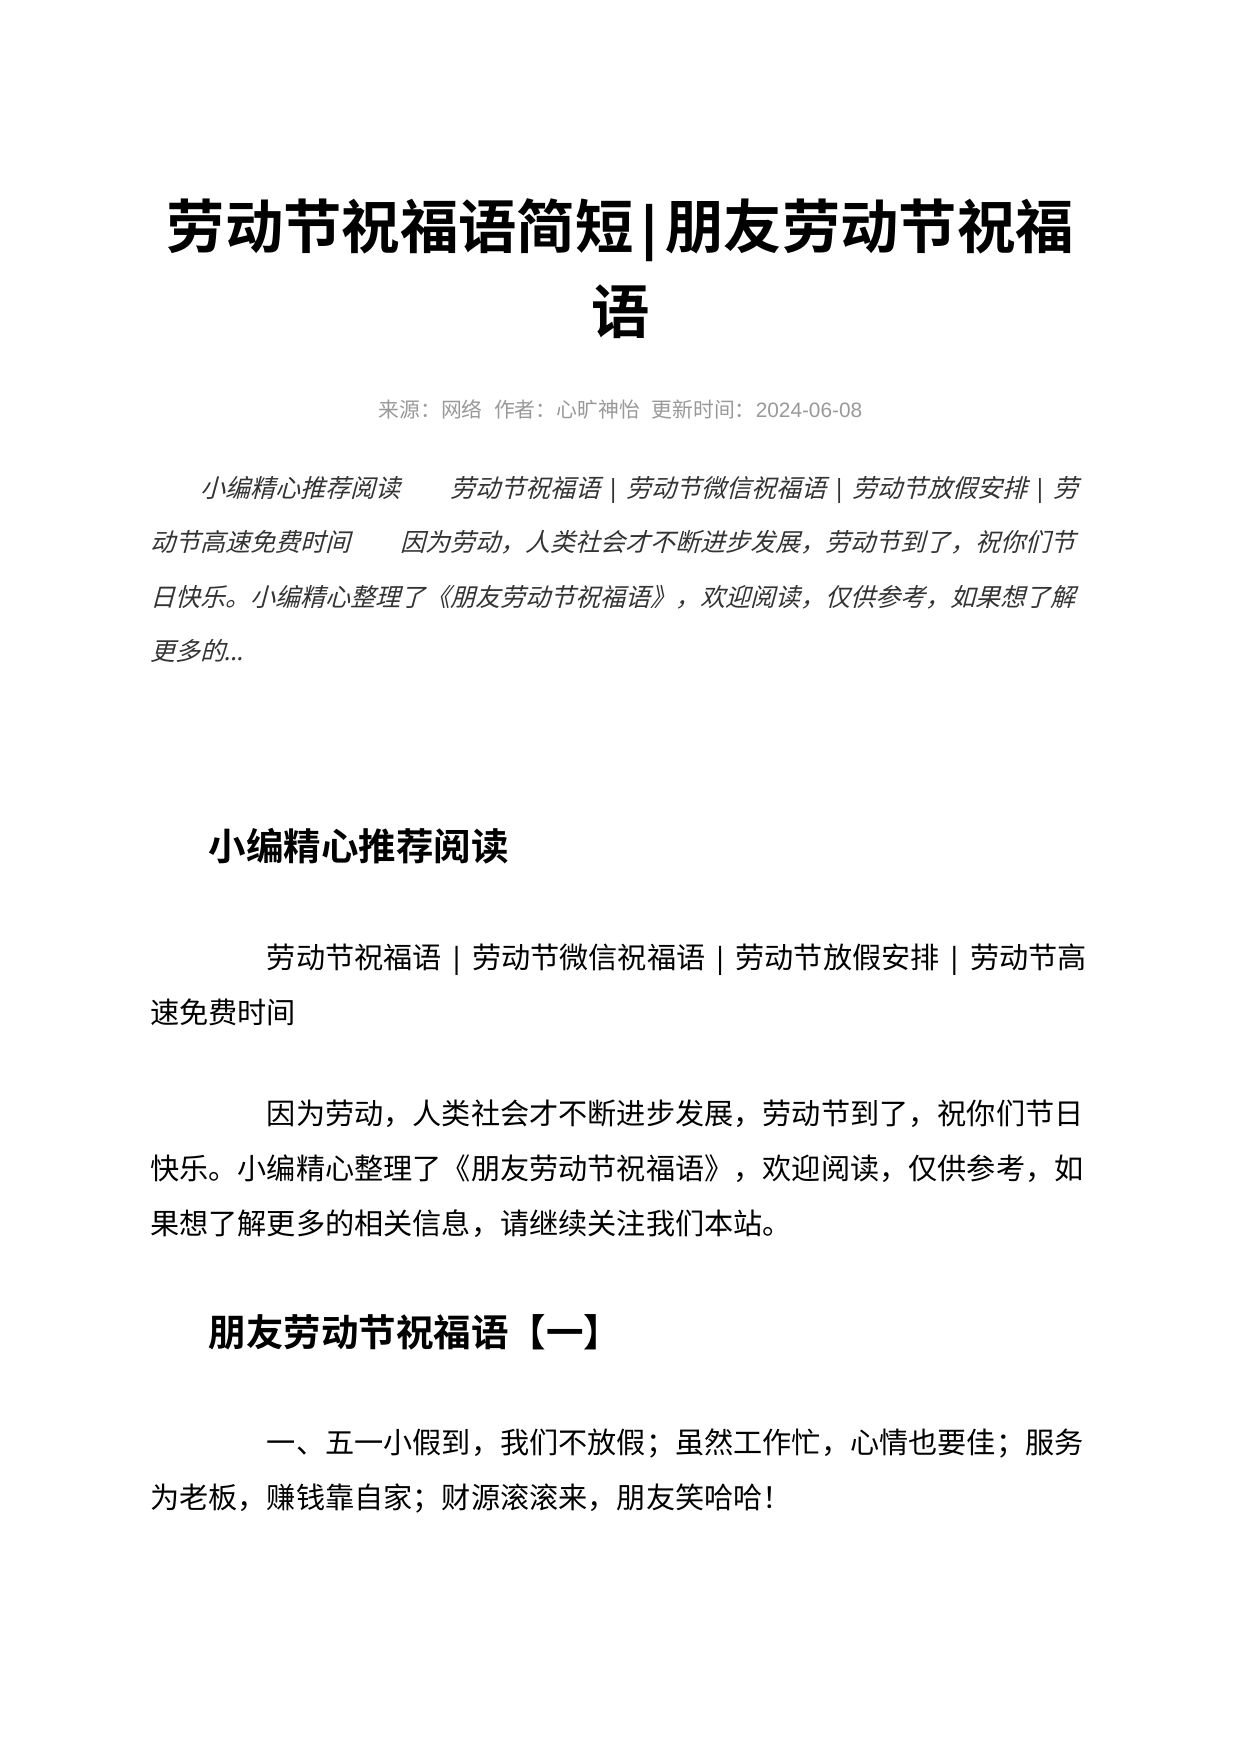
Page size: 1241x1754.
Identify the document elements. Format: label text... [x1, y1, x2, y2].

text 朋友劳动节祝福语【一】 [150, 1302, 1090, 1357]
text 一、五一小假到，我们不放假；虽然工作忙，心情也要佳；服务为老板，赚钱靠自家；财源滚滚来，朋友笑哈哈！ [150, 1420, 1090, 1517]
text 来源：网络 作者：心旷神怡 更新时间：2024-06-08 [150, 397, 1090, 421]
subtitle 劳动节祝福语简短|朋友劳动节祝福语 [150, 181, 1090, 351]
text 因为劳动，人类社会才不断进步发展，劳动节到了，祝你们节日快乐。小编精心整理了《朋友劳动节祝福语》，欢迎阅读，仅供参考，如果想了解更多的相关信息，请继续关注我们本站。 [150, 1091, 1090, 1243]
text 小编精心推荐阅读 [150, 817, 1090, 871]
text 劳动节祝福语 | 劳动节微信祝福语 | 劳动节放假安排 | 劳动节高速免费时间 [150, 934, 1090, 1031]
text 小编精心推荐阅读 劳动节祝福语 | 劳动节微信祝福语 | 劳动节放假安排 | 劳动节高速免费时间 因为劳动，人类社会才不断进步发展，劳动节到了，祝你们节日快乐。小编精心整理了《朋友劳动节祝福语》，欢迎阅读，仅供参考，如果想了解更多的... [150, 468, 1090, 668]
